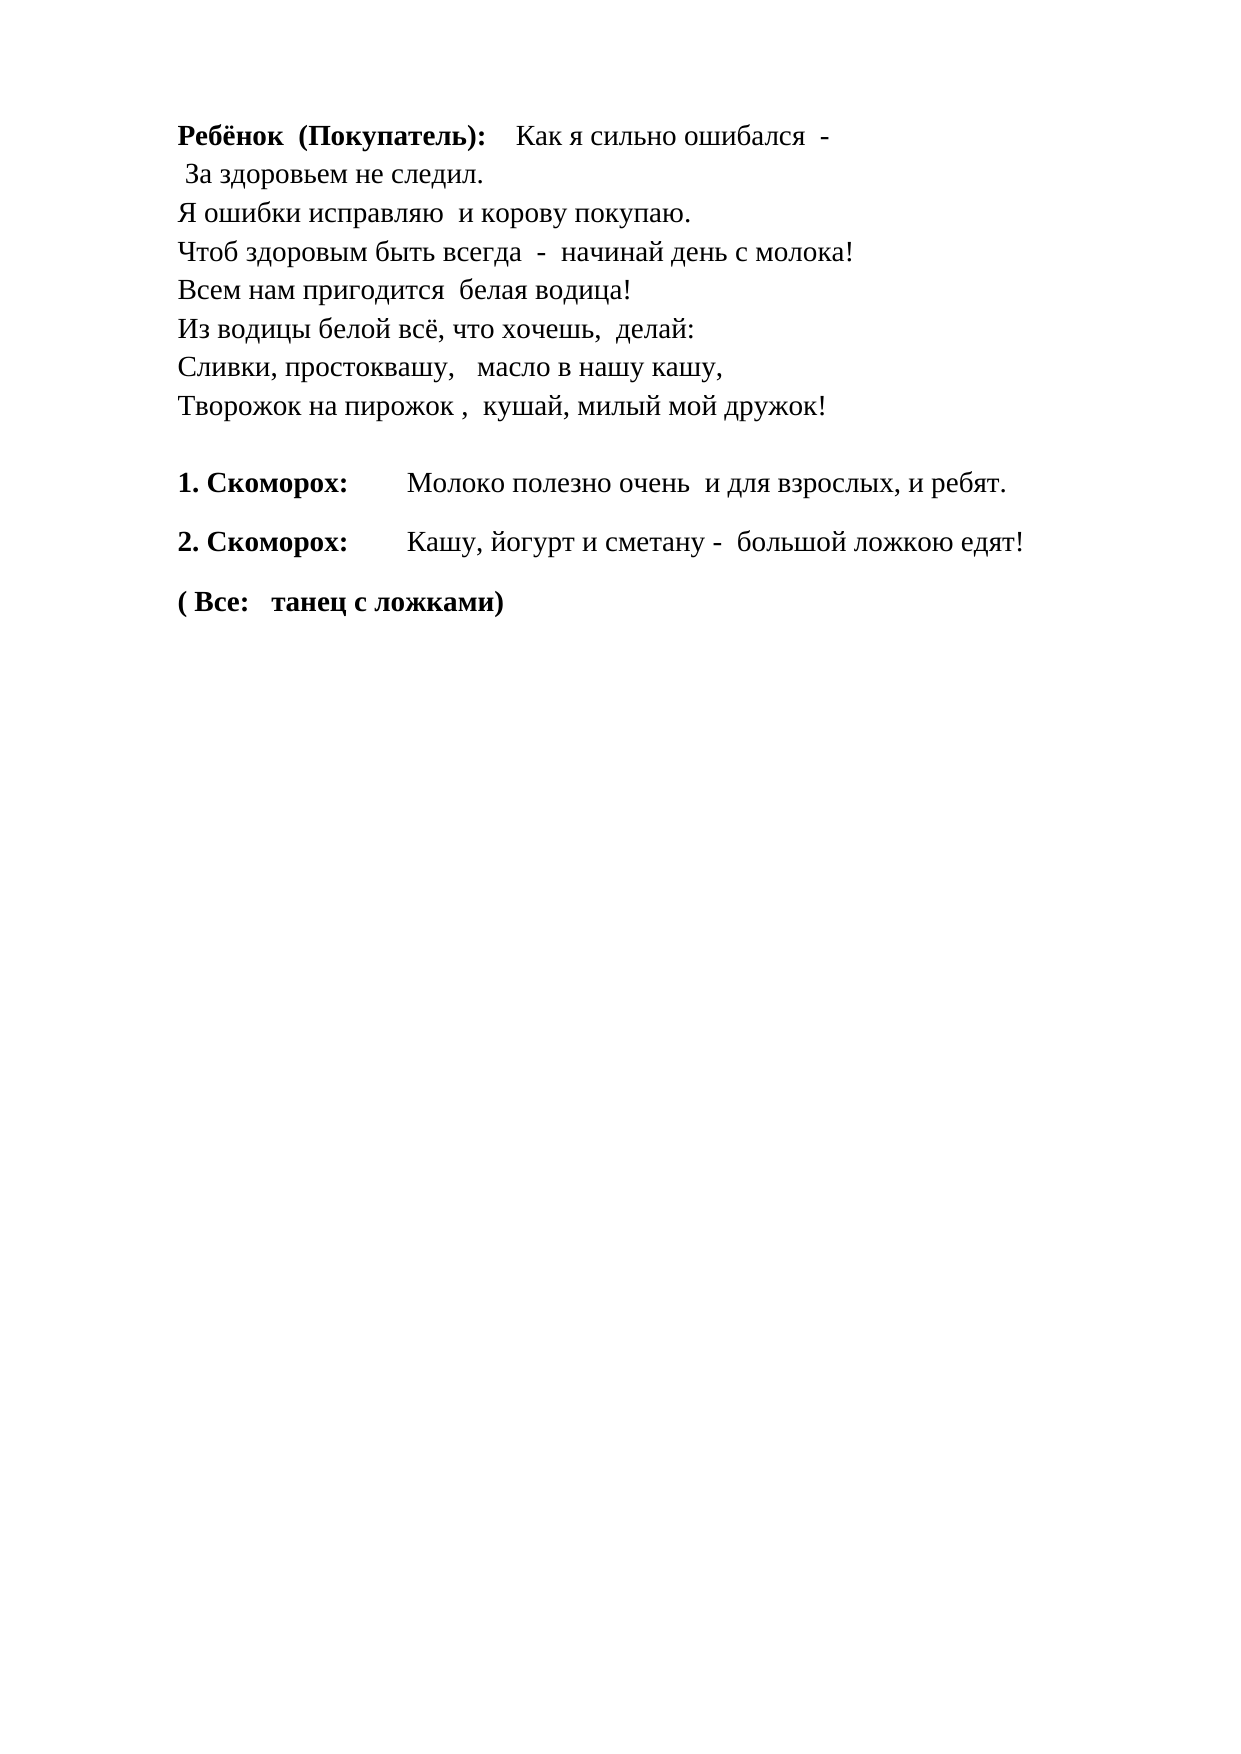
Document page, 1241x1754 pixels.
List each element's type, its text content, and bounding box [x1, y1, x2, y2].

text Ребёнок (Покупатель): Как я сильно ошибался - [177, 118, 1152, 152]
text За здоровьем не следил. [177, 157, 1152, 190]
text ( Все: танец с ложками) [177, 584, 1152, 617]
text 1. Скоморох: Молоко полезно очень и для взрослых, и ребят. [177, 465, 1152, 498]
text Я ошибки исправляю и корову покупаю. Чтоб здоровым быть всегда - начинай день с молока! Всем нам пригодится белая водица! Из водицы белой всё, что хочешь, делай: Сливки, простоквашу, масло в нашу кашу, Творожок на пирожок , кушай, милый мой дружок! [177, 195, 1152, 421]
text 2. Скоморох: Кашу, йогурт и сметану - большой ложкою едят! [177, 524, 1152, 558]
